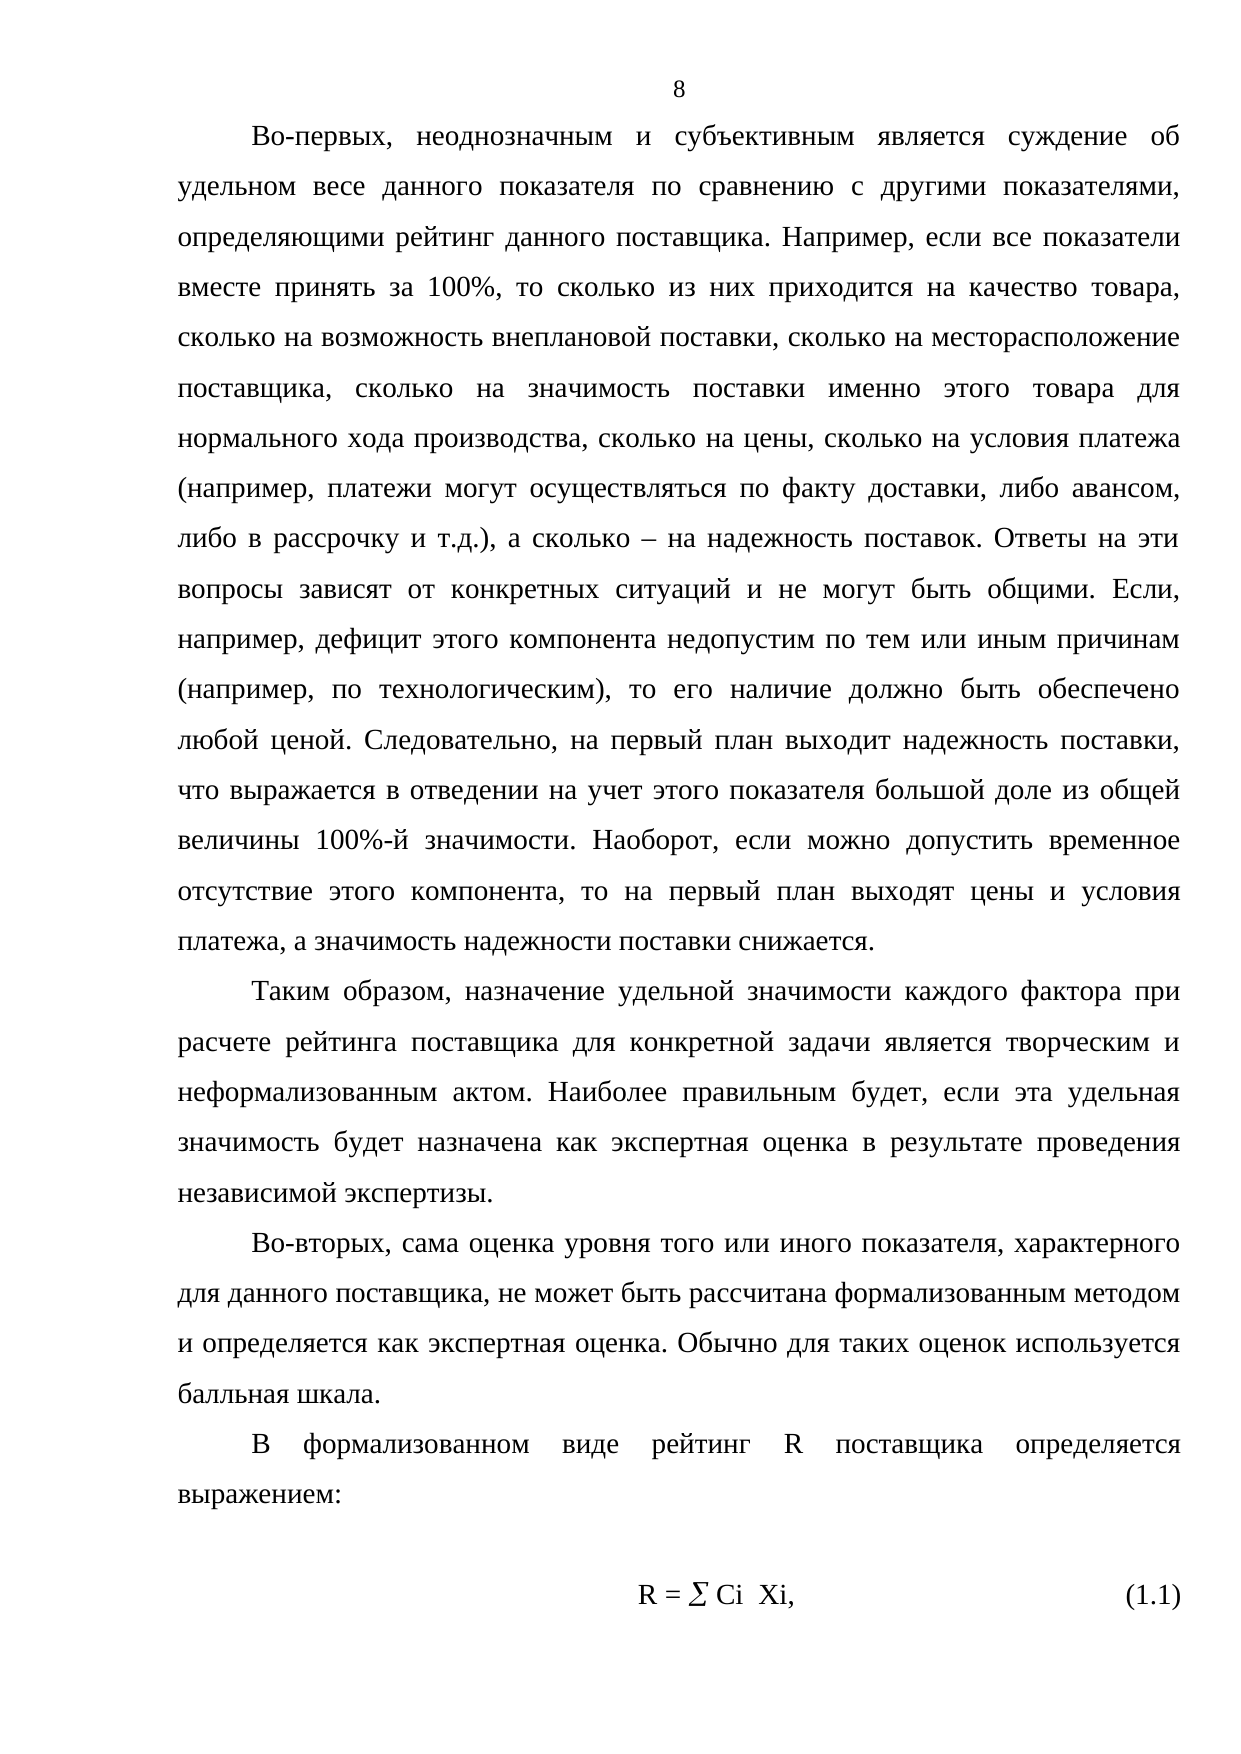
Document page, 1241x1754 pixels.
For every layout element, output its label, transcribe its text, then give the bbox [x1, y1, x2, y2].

text Во-вторых, сама оценка уровня того или иного показателя, характерного для данного поставщика, не может быть рассчитана формализованным методом и определяется как экспертная оценка. Обычно для таких оценок используется балльная шкала. [177, 1225, 1181, 1409]
text R = Ci Xi, (1.1) [177, 1577, 1181, 1611]
text В формализованном виде рейтинг R поставщика определяется выражением: [177, 1426, 1181, 1510]
text Таким образом, назначение удельной значимости каждого фактора при расчете рейтинга поставщика для конкретной задачи является творческим и неформализованным актом. Наиболее правильным будет, если эта удельная значимость будет назначена как экспертная оценка в результате проведения независимой экспертизы. [177, 973, 1181, 1208]
text Во-первых, неоднозначным и субъективным является суждение об удельном весе данного показателя по сравнению с другими показателями, определяющими рейтинг данного поставщика. Например, если все показатели вместе принять за 100%, то сколько из них приходится на качество товара, сколько на возможность внеплановой поставки, сколько на месторасположение поставщика, сколько на значимость поставки именно этого товара для нормального хода производства, сколько на цены, сколько на условия платежа (например, платежи могут осуществляться по факту доставки, либо авансом, либо в рассрочку и т.д.), а сколько – на надежность поставок. Ответы на эти вопросы зависят от конкретных ситуаций и не могут быть общими. Если, например, дефицит этого компонента недопустим по тем или иным причинам (например, по технологическим), то его наличие должно быть обеспечено любой ценой. Следовательно, на первый план выходит надежность поставки, что выражается в отведении на учет этого показателя большой доле из общей величины 100%-й значимости. Наоборот, если можно допустить временное отсутствие этого компонента, то на первый план выходят цены и условия платежа, а значимость надежности поставки снижается. [177, 118, 1181, 957]
